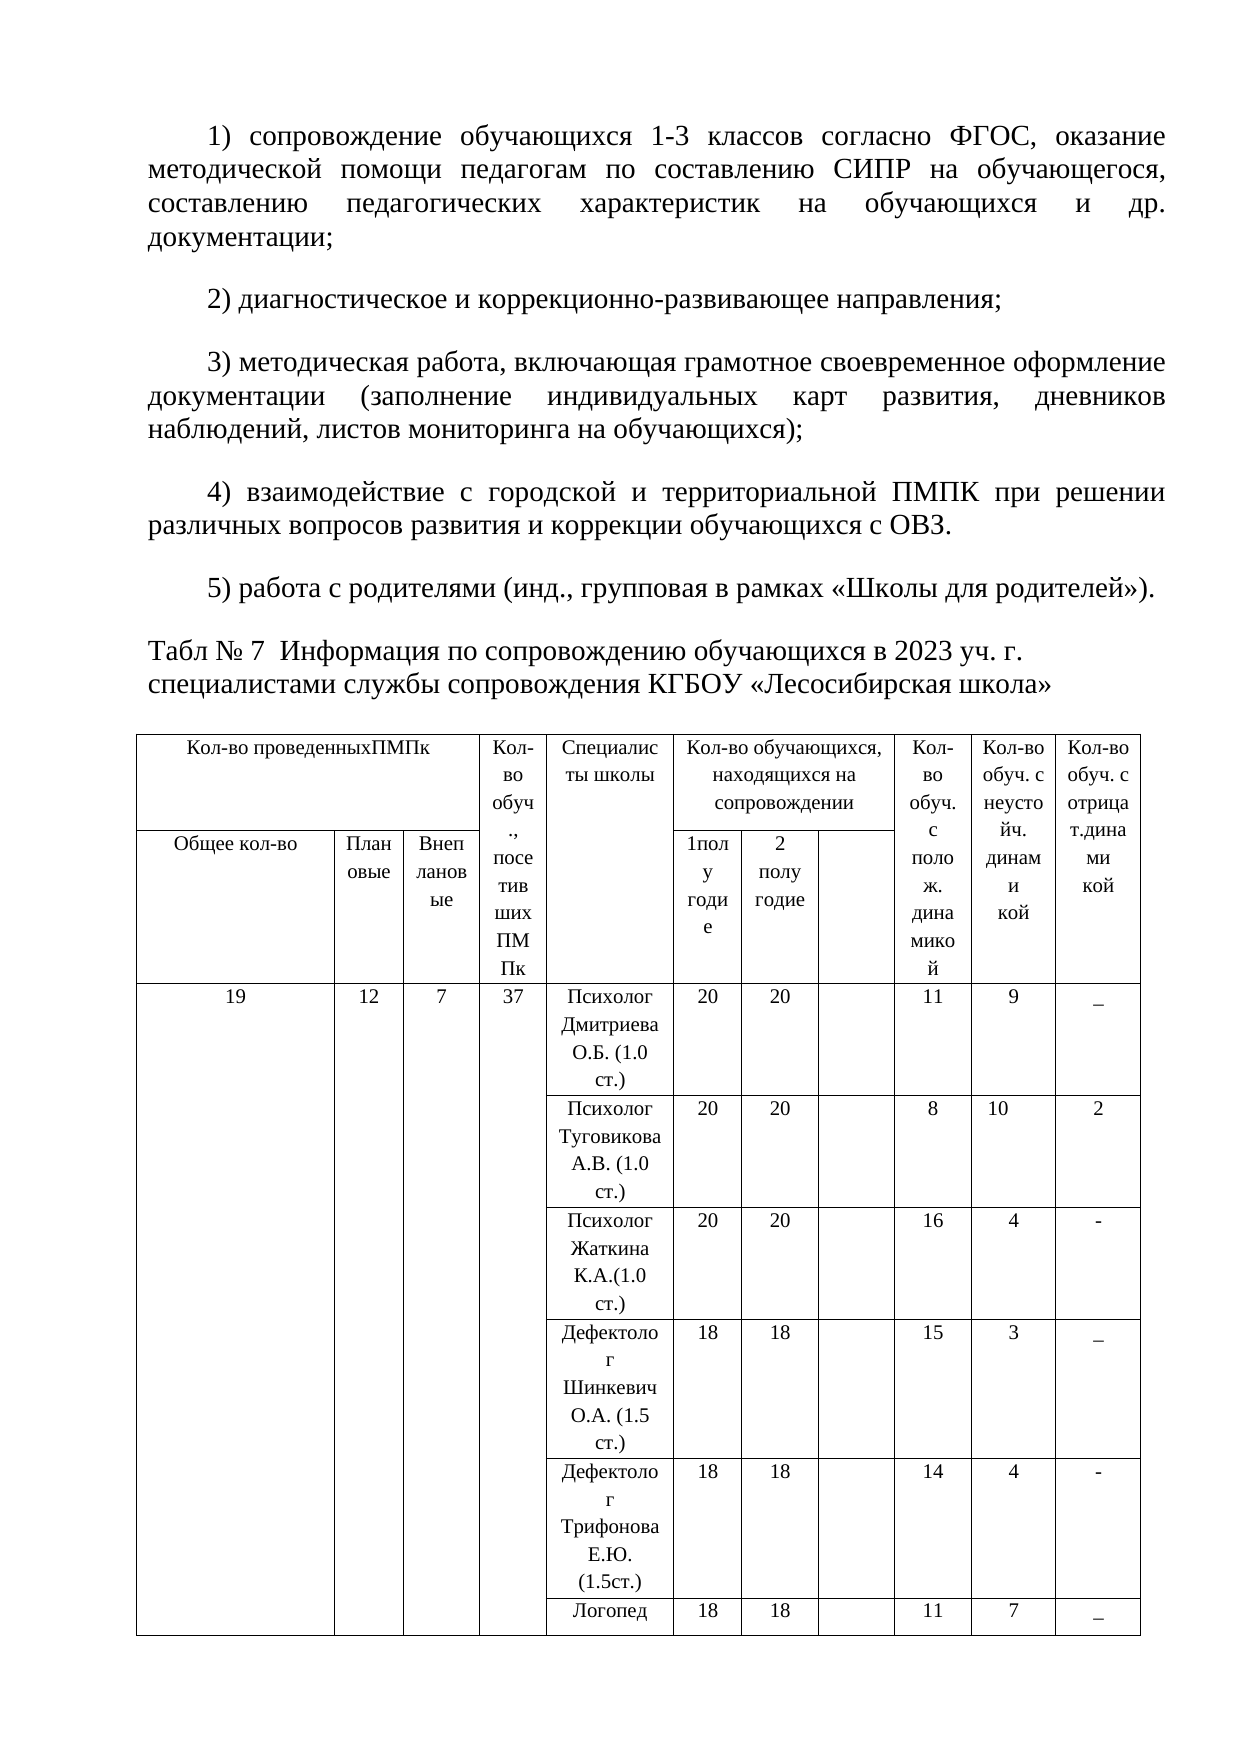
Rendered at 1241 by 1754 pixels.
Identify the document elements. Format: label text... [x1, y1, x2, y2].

table_cell Психолог Дмитриева О.Б. (1.0 ст.) [547, 984, 673, 1095]
text 1) сопровождение обучающихся 1-3 классов согласно ФГОС, оказание методической помощи педагогам по составлению СИПР на обучающегося, составлению педагогических характеристик на обучающихся и др. документации; [148, 118, 1167, 252]
table_header Кол-во обуч. с отрицат.динами кой [1056, 735, 1140, 983]
table_cell 4 [972, 1208, 1055, 1319]
table_header Кол-во обуч. с полож. динамикой [895, 735, 971, 983]
table_cell 18 [742, 1599, 818, 1635]
table_cell 10 [972, 1096, 1055, 1207]
table_cell [819, 1320, 894, 1458]
table_cell Дефектолог Шинкевич О.А. (1.5 ст.) [547, 1320, 673, 1458]
table_cell 4 [972, 1459, 1055, 1597]
table_cell 20 [674, 1208, 741, 1319]
table_cell 18 [674, 1599, 741, 1635]
table_cell _ [1056, 1320, 1140, 1458]
table_cell 7 [404, 984, 479, 1635]
text Табл № 7 Информация по сопровождению обучающихся в 2023 уч. г. специалистами службы сопровождения КГБОУ «Лесосибирская школа» [148, 633, 1167, 700]
table_cell 2 [1056, 1096, 1140, 1207]
table_cell - [1056, 1459, 1140, 1597]
text 4) взаимодействие с городской и территориальной ПМПК при решении различных вопросов развития и коррекции обучающихся с ОВЗ. [148, 474, 1167, 541]
table_cell [819, 1459, 894, 1597]
table_cell 9 [972, 984, 1055, 1095]
table_cell _ [1056, 1599, 1140, 1635]
table_cell Общее кол-во [137, 831, 334, 983]
table_cell 37 [480, 984, 546, 1635]
table_cell _ [1056, 984, 1140, 1095]
table_cell 7 [972, 1599, 1055, 1635]
table_cell Внеплановые [404, 831, 479, 983]
table_cell [819, 1599, 894, 1635]
table_cell 11 [895, 984, 971, 1095]
table_cell 11 [895, 1599, 971, 1635]
table_cell Плановые [335, 831, 403, 983]
table_cell 12 [335, 984, 403, 1635]
table_header Кол-во проведенныхПМПк [137, 735, 479, 830]
text 3) методическая работа, включающая грамотное своевременное оформление документации (заполнение индивидуальных карт развития, дневников наблюдений, листов мониторинга на обучающихся); [148, 344, 1167, 445]
table_cell 20 [674, 1096, 741, 1207]
table_cell [819, 1096, 894, 1207]
table_cell Психолог Жаткина К.А.(1.0 ст.) [547, 1208, 673, 1319]
table_cell 20 [742, 1208, 818, 1319]
table_cell 16 [895, 1208, 971, 1319]
table_cell 18 [674, 1320, 741, 1458]
table_cell Психолог Туговикова А.В. (1.0 ст.) [547, 1096, 673, 1207]
table_cell [819, 1208, 894, 1319]
table_cell [819, 984, 894, 1095]
table_cell 20 [742, 1096, 818, 1207]
table_cell 18 [742, 1320, 818, 1458]
table_cell 8 [895, 1096, 971, 1207]
table_cell 14 [895, 1459, 971, 1597]
table_cell 15 [895, 1320, 971, 1458]
text 5) работа с родителями (инд., групповая в рамках «Школы для родителей»). [148, 570, 1167, 604]
text 2) диагностическое и коррекционно-развивающее направления; [148, 281, 1167, 315]
table_header Специалисты школы [547, 735, 673, 983]
table_cell Дефектолог Трифонова Е.Ю. (1.5ст.) [547, 1459, 673, 1597]
table_header Кол-во обучающихся, находящихся на сопровождении [674, 735, 894, 830]
table_cell [819, 831, 894, 983]
table_header Кол-во обуч., посетившихПМПк [480, 735, 546, 983]
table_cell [547, 1599, 673, 1635]
table_cell 20 [742, 984, 818, 1095]
table_cell - [1056, 1208, 1140, 1319]
table_cell 18 [742, 1459, 818, 1597]
table_cell 3 [972, 1320, 1055, 1458]
table_cell 1полу годие [674, 831, 741, 983]
table_cell 18 [674, 1459, 741, 1597]
table_cell 20 [674, 984, 741, 1095]
table_cell 19 [137, 984, 334, 1635]
table_header Кол-во обуч. с неустойч. динами кой [972, 735, 1055, 983]
table_cell 2 полу годие [742, 831, 818, 983]
